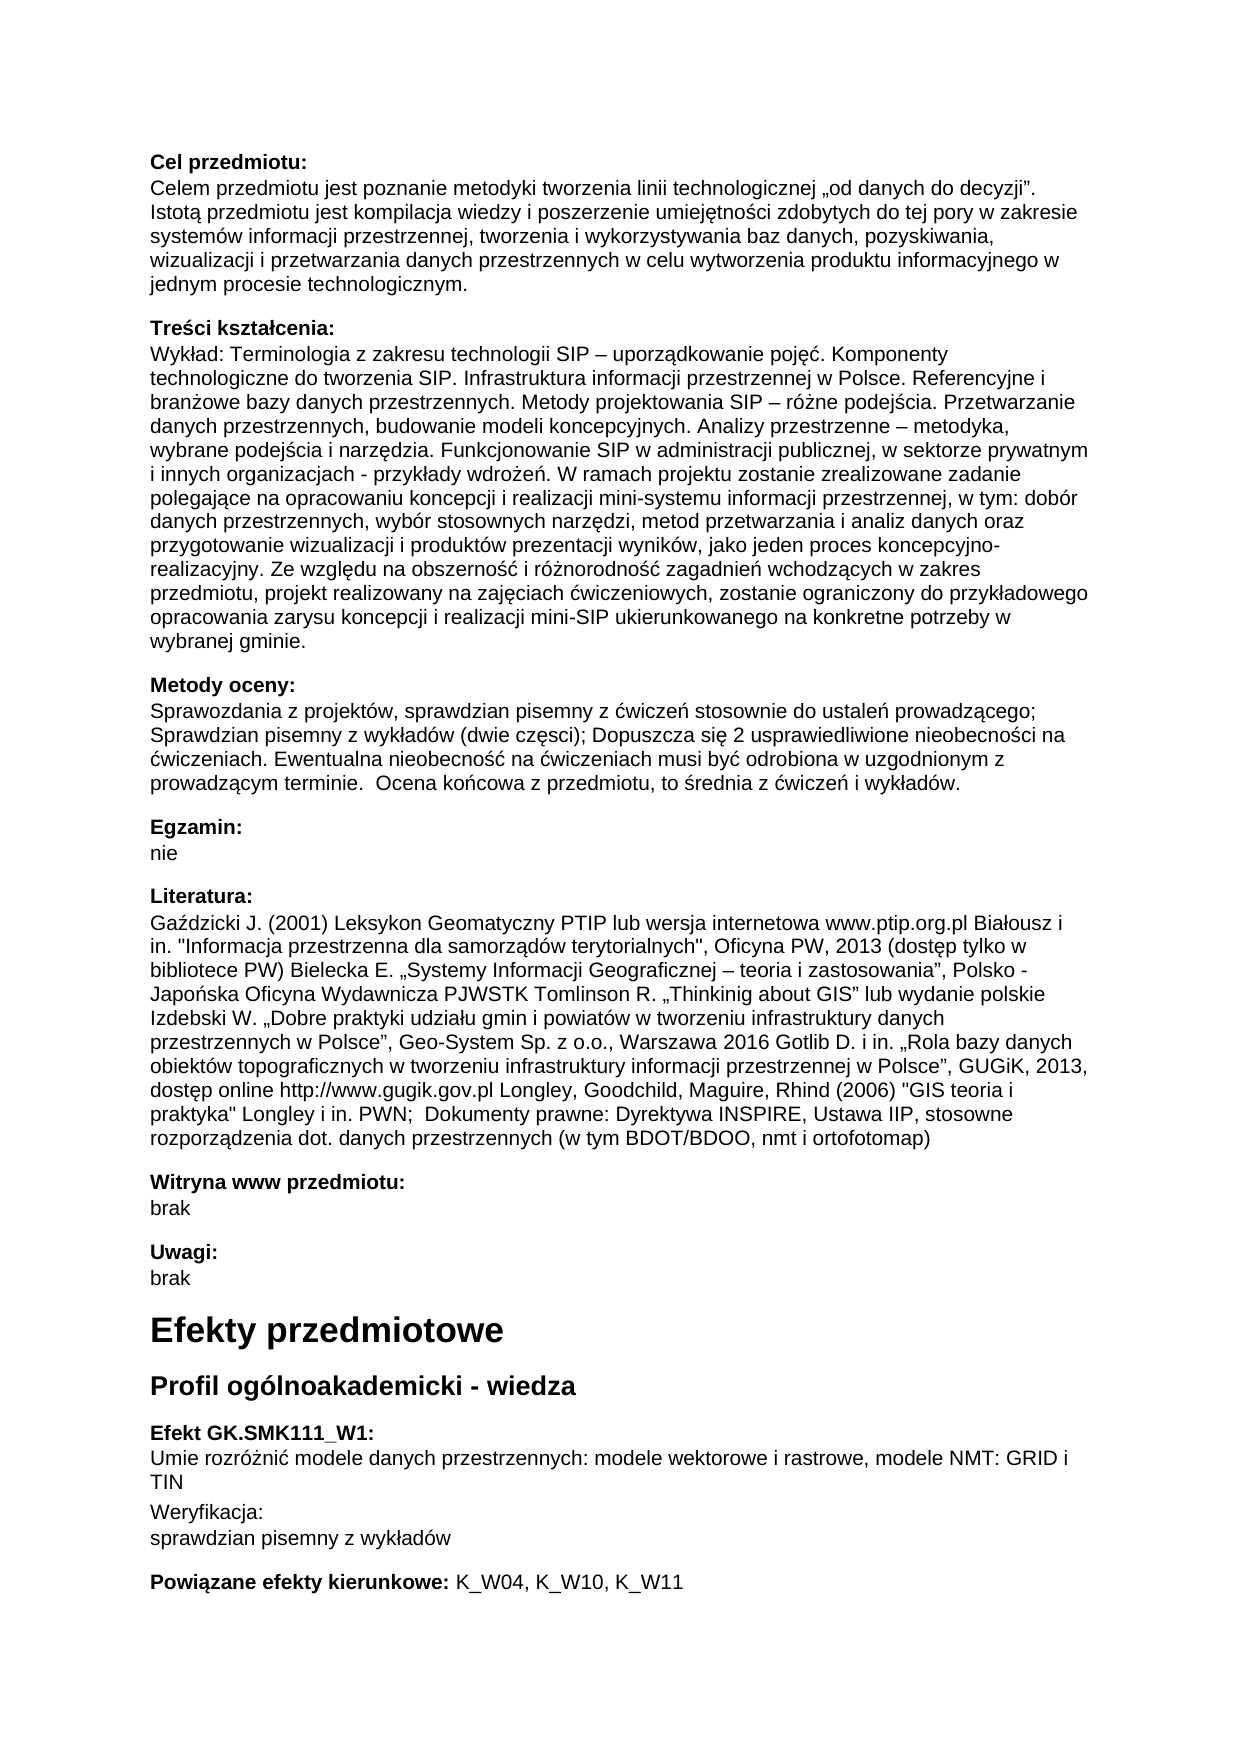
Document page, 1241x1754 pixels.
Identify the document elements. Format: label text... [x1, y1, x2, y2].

text sprawdzian pisemny z wykładów [150, 1526, 1090, 1550]
subtitle Profil ogólnoakademicki - wiedza [150, 1370, 1090, 1401]
text Treści kształcenia: [150, 316, 1090, 339]
text Powiązane efekty kierunkowe: K_W04, K_W10, K_W11 [150, 1570, 1090, 1594]
text Weryfikacja: [150, 1500, 1090, 1524]
text Celem przedmiotu jest poznanie metodyki tworzenia linii technologicznej „od danych do decyzji”. Istotą przedmiotu jest kompilacja wiedzy i poszerzenie umiejętności zdobytych do tej pory w zakresie systemów informacji przestrzennej, tworzenia i wykorzystywania baz danych, pozyskiwania, wizualizacji i przetwarzania danych przestrzennych w celu wytworzenia produktu informacyjnego w jednym procesie technologicznym. [150, 176, 1090, 296]
text Literatura: [150, 884, 1090, 908]
text Metody oceny: [150, 673, 1090, 697]
text Egzamin: [150, 814, 1090, 838]
text brak [150, 1196, 1090, 1220]
text Efekt GK.SMK111_W1: [150, 1421, 1090, 1445]
text Cel przedmiotu: [150, 150, 1090, 174]
text Gaździcki J. (2001) Leksykon Geomatyczny PTIP lub wersja internetowa www.ptip.org.pl Białousz i in. "Informacja przestrzenna dla samorządów terytorialnych", Oficyna PW, 2013 (dostęp tylko w bibliotece PW) Bielecka E. „Systemy Informacji Geograficznej – teoria i zastosowania”, Polsko -Japońska Oficyna Wydawnicza PJWSTK Tomlinson R. „Thinkinig about GIS” lub wydanie polskie Izdebski W. „Dobre praktyki udziału gmin i powiatów w tworzeniu infrastruktury danych przestrzennych w Polsce”, Geo-System Sp. z o.o., Warszawa 2016 Gotlib D. i in. „Rola bazy danych obiektów topograficznych w tworzeniu infrastruktury informacji przestrzennej w Polsce”, GUGiK, 2013, dostęp online http://www.gugik.gov.pl Longley, Goodchild, Maguire, Rhind (2006) "GIS teoria i praktyka" Longley i in. PWN; Dokumenty prawne: Dyrektywa INSPIRE, Ustawa IIP, stosowne rozporządzenia dot. danych przestrzennych (w tym BDOT/BDOO, nmt i ortofotomap) [150, 910, 1090, 1150]
text brak [150, 1266, 1090, 1289]
subtitle Efekty przedmiotowe [150, 1309, 1090, 1350]
text Umie rozróżnić modele danych przestrzennych: modele wektorowe i rastrowe, modele NMT: GRID i TIN [150, 1446, 1090, 1494]
text Sprawozdania z projektów, sprawdzian pisemny z ćwiczeń stosownie do ustaleń prowadzącego; Sprawdzian pisemny z wykładów (dwie częsci); Dopuszcza się 2 usprawiedliwione nieobecności na ćwiczeniach. Ewentualna nieobecność na ćwiczeniach musi być odrobiona w uzgodnionym z prowadzącym terminie. Ocena końcowa z przedmiotu, to średnia z ćwiczeń i wykładów. [150, 699, 1090, 795]
text Witryna www przedmiotu: [150, 1170, 1090, 1194]
text nie [150, 841, 1090, 864]
text Wykład: Terminologia z zakresu technologii SIP – uporządkowanie pojęć. Komponenty technologiczne do tworzenia SIP. Infrastruktura informacji przestrzennej w Polsce. Referencyjne i branżowe bazy danych przestrzennych. Metody projektowania SIP – różne podejścia. Przetwarzanie danych przestrzennych, budowanie modeli koncepcyjnych. Analizy przestrzenne – metodyka, wybrane podejścia i narzędzia. Funkcjonowanie SIP w administracji publicznej, w sektorze prywatnym i innych organizacjach - przykłady wdrożeń. W ramach projektu zostanie zrealizowane zadanie polegające na opracowaniu koncepcji i realizacji mini-systemu informacji przestrzennej, w tym: dobór danych przestrzennych, wybór stosownych narzędzi, metod przetwarzania i analiz danych oraz przygotowanie wizualizacji i produktów prezentacji wyników, jako jeden proces koncepcyjno-realizacyjny. Ze względu na obszerność i różnorodność zagadnień wchodzących w zakres przedmiotu, projekt realizowany na zajęciach ćwiczeniowych, zostanie ograniczony do przykładowego opracowania zarysu koncepcji i realizacji mini-SIP ukierunkowanego na konkretne potrzeby w wybranej gminie. [150, 342, 1090, 653]
text Uwagi: [150, 1239, 1090, 1263]
